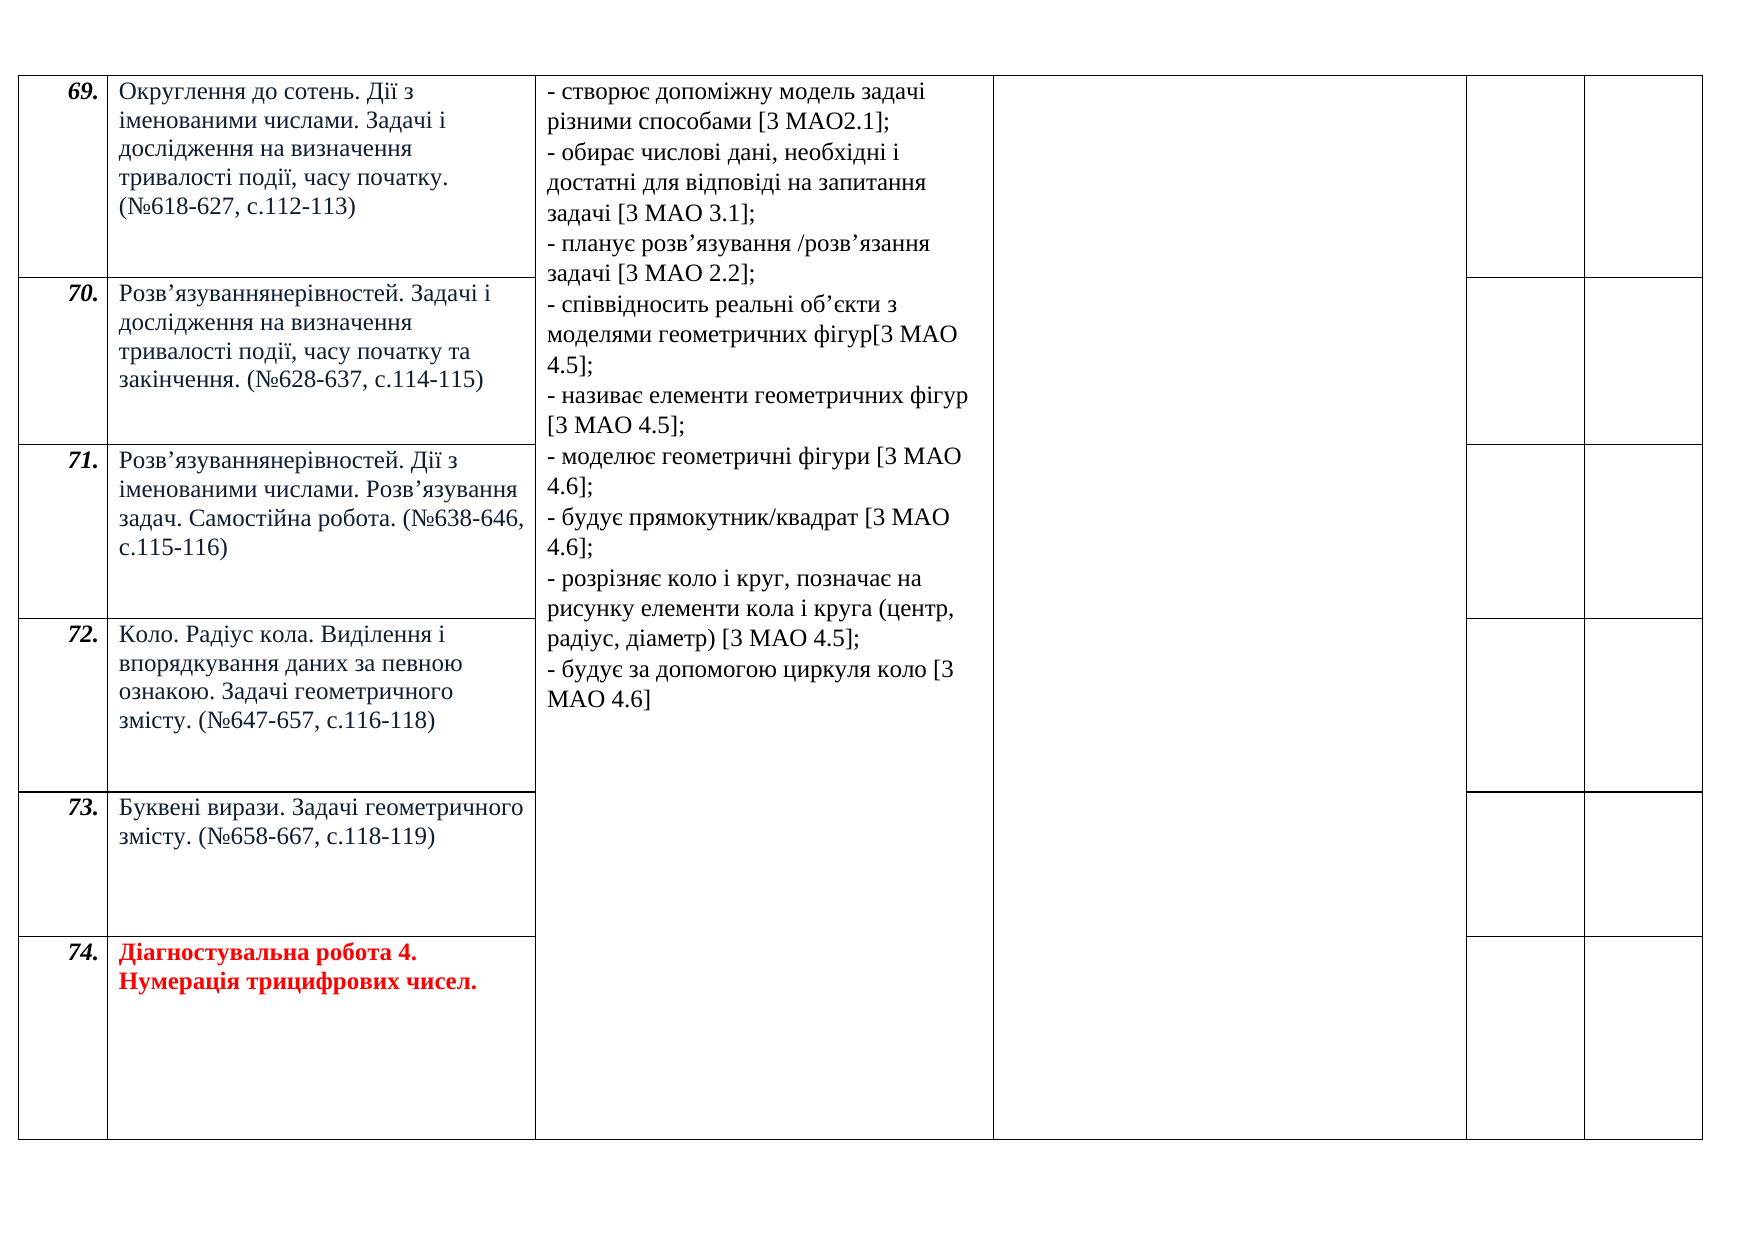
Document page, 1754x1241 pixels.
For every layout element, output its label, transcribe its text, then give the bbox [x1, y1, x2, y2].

table_cell [1585, 278, 1702, 444]
table_cell [19, 76, 107, 277]
table_cell Діагностувальна робота 4. Нумерація трицифрових чисел. [108, 937, 535, 1138]
table_cell [1467, 793, 1584, 936]
table_cell Розв’язуваннянерівностей. Дії з іменованими числами. Розв’язування задач. Самостійна робота. (№638-646, с.115-116) [108, 445, 535, 618]
table_cell [1467, 445, 1584, 618]
table_cell [19, 278, 107, 444]
table_cell [19, 937, 107, 1138]
table_cell [1585, 76, 1702, 277]
table_cell [1467, 937, 1584, 1138]
table_cell Розв’язуваннянерівностей. Задачі і дослідження на визначення тривалості події, часу початку та закінчення. (№628-637, с.114-115) [108, 278, 535, 444]
table_cell [1467, 76, 1584, 277]
table_cell [19, 445, 107, 618]
table_cell Буквені вирази. Задачі геометричного змісту. (№658-667, с.118-119) [108, 793, 535, 936]
table_cell [1585, 793, 1702, 936]
table_cell Округлення до сотень. Дії з іменованими числами. Задачі і дослідження на визначення тривалості події, часу початку. (№618-627, с.112-113) [108, 76, 535, 277]
table_cell Коло. Радіус кола. Виділення і впорядкування даних за певною ознакою. Задачі геометричного змісту. (№647-657, с.116-118) [108, 619, 535, 791]
table_cell [19, 619, 107, 791]
table_cell [1585, 937, 1702, 1138]
table_cell [1585, 619, 1702, 791]
table_cell [1585, 445, 1702, 618]
table_cell [1467, 619, 1584, 791]
table_cell [1467, 278, 1584, 444]
table_cell [19, 793, 107, 936]
